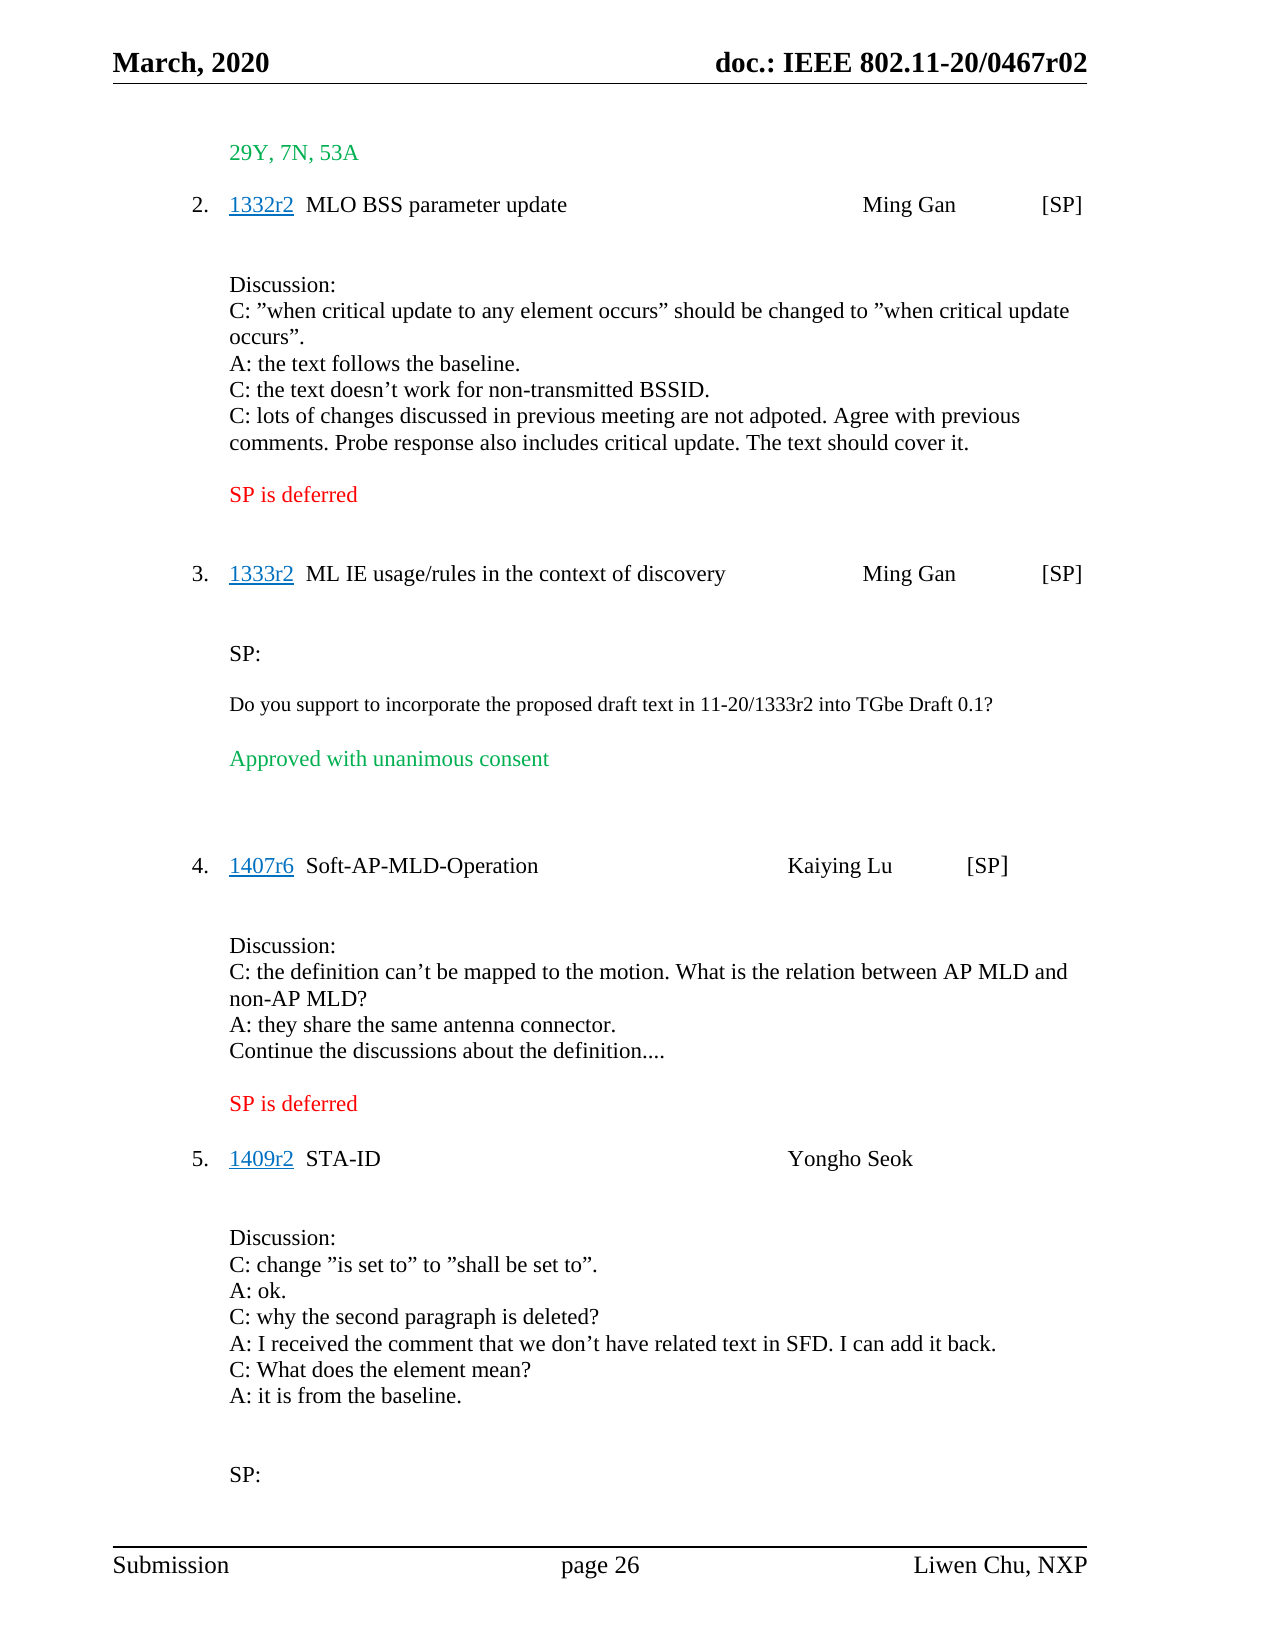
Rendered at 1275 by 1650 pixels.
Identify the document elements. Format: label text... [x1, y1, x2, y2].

list SP is deferred [229, 481, 1087, 508]
list Discussion: [229, 932, 1087, 958]
list 1409r2 STA-ID Yongho Seok [192, 1143, 1087, 1172]
list 1333r2 ML IE usage/rules in the context of discovery Ming Gan [SP] [192, 561, 1087, 587]
list Approved with unanimous consent [229, 745, 1087, 771]
list A: ok. [229, 1277, 1087, 1303]
list C: the definition can’t be mapped to the motion. What is the relation between AP MLD and non-AP MLD? [229, 958, 1087, 1011]
list A: the text follows the baseline. [229, 350, 1087, 376]
list A: they share the same antenna connector. [229, 1011, 1087, 1037]
list C: why the second paragraph is deleted? [229, 1303, 1087, 1330]
list C: the text doesn’t work for non-transmitted BSSID. [229, 376, 1087, 402]
list Discussion: [229, 1224, 1087, 1251]
list C: change ”is set to” to ”shall be set to”. [229, 1251, 1087, 1277]
list C: lots of changes discussed in previous meeting are not adpoted. Agree with previous comments. Probe response also includes critical update. The text should cover it. [229, 402, 1087, 455]
list 1407r6 Soft-AP-MLD-Operation Kaiying Lu [SP] [192, 851, 1087, 879]
list Discussion: [229, 271, 1087, 297]
list A: it is from the baseline. [229, 1382, 1087, 1409]
list 29Y, 7N, 53A [229, 139, 1087, 165]
list SP is deferred [229, 1090, 1087, 1116]
list SP: [229, 639, 1087, 666]
list C: What does the element mean? [229, 1356, 1087, 1382]
list Continue the discussions about the definition.... [229, 1037, 1087, 1064]
list C: ”when critical update to any element occurs” should be changed to ”when critical update occurs”. [229, 297, 1087, 350]
list Do you support to incorporate the proposed draft text in 11-20/1333r2 into TGbe Draft 0.1? [229, 692, 1087, 716]
list A: I received the comment that we don’t have related text in SFD. I can add it back. [229, 1330, 1087, 1356]
list 1332r2 MLO BSS parameter update Ming Gan [SP] [192, 192, 1087, 218]
list SP: [229, 1461, 1087, 1488]
